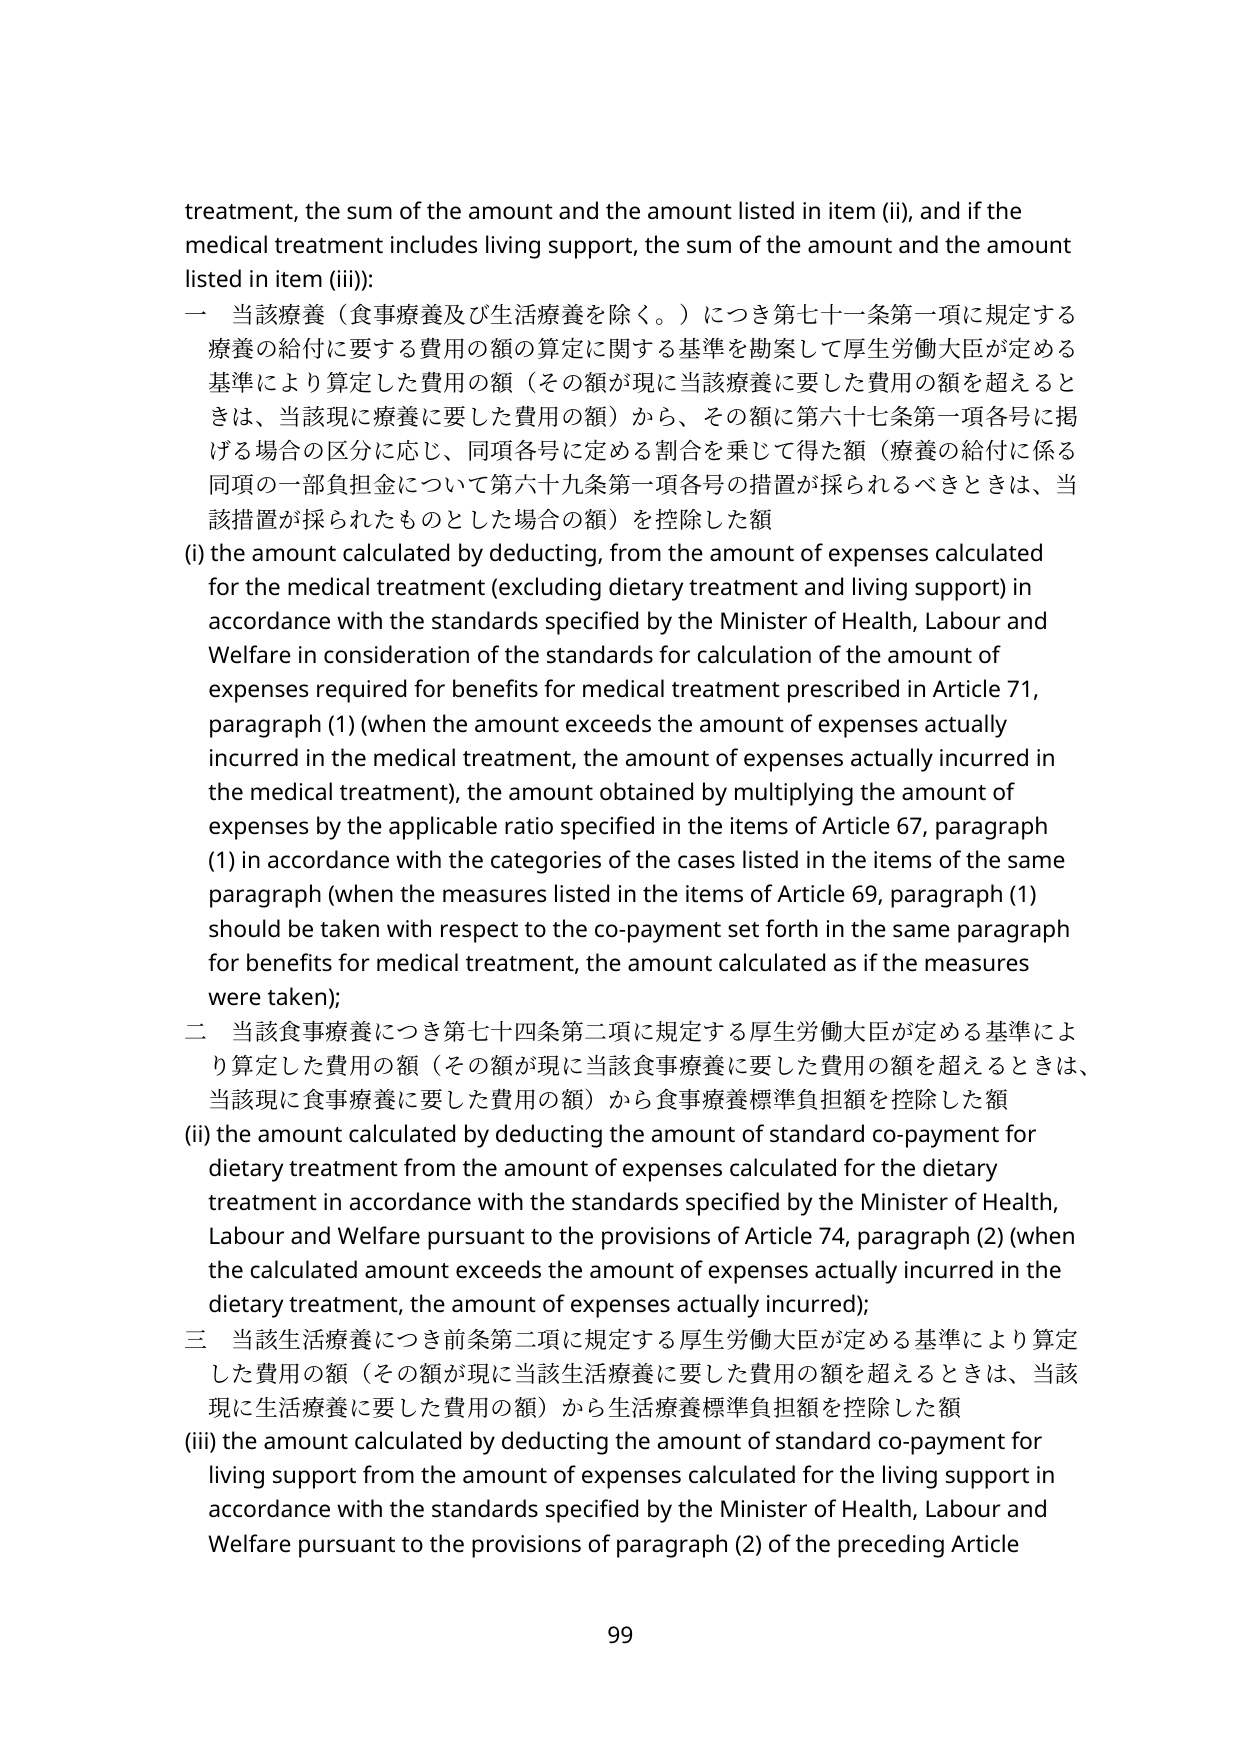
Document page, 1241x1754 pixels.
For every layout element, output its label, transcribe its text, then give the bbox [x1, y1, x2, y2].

text (ii) the amount calculated by deducting the amount of standard co-payment for dietary treatment from the amount of expenses calculated for the dietary treatment in accordance with the standards specified by the Minister of Health, Labour and Welfare pursuant to the provisions of Article 74, paragraph (2) (when the calculated amount exceeds the amount of expenses actually incurred in the dietary treatment, the amount of expenses actually incurred); [184, 1116, 1079, 1321]
text 一 当該療養（食事療養及び生活療養を除く。）につき第七十一条第一項に規定する療養の給付に要する費用の額の算定に関する基準を勘案して厚生労働大臣が定める基準により算定した費用の額（その額が現に当該療養に要した費用の額を超えるときは、当該現に療養に要した費用の額）から、その額に第六十七条第一項各号に掲げる場合の区分に応じ、同項各号に定める割合を乗じて得た額（療養の給付に係る同項の一部負担金について第六十九条第一項各号の措置が採られるべきときは、当該措置が採られたものとした場合の額）を控除した額 [184, 296, 1079, 535]
text 二 当該食事療養につき第七十四条第二項に規定する厚生労働大臣が定める基準により算定した費用の額（その額が現に当該食事療養に要した費用の額を超えるときは、当該現に食事療養に要した費用の額）から食事療養標準負担額を控除した額 [184, 1014, 1079, 1116]
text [161, 194, 1079, 296]
text (i) the amount calculated by deducting, from the amount of expenses calculated for the medical treatment (excluding dietary treatment and living support) in accordance with the standards specified by the Minister of Health, Labour and Welfare in consideration of the standards for calculation of the amount of expenses required for benefits for medical treatment prescribed in Article 71, paragraph (1) (when the amount exceeds the amount of expenses actually incurred in the medical treatment, the amount of expenses actually incurred in the medical treatment), the amount obtained by multiplying the amount of expenses by the applicable ratio specified in the items of Article 67, paragraph (1) in accordance with the categories of the cases listed in the items of the same paragraph (when the measures listed in the items of Article 69, paragraph (1) should be taken with respect to the co-payment set forth in the same paragraph for benefits for medical treatment, the amount calculated as if the measures were taken); [184, 535, 1079, 1014]
text 三 当該生活療養につき前条第二項に規定する厚生労働大臣が定める基準により算定した費用の額（その額が現に当該生活療養に要した費用の額を超えるときは、当該現に生活療養に要した費用の額）から生活療養標準負担額を控除した額 [184, 1321, 1079, 1424]
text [184, 1424, 1079, 1560]
